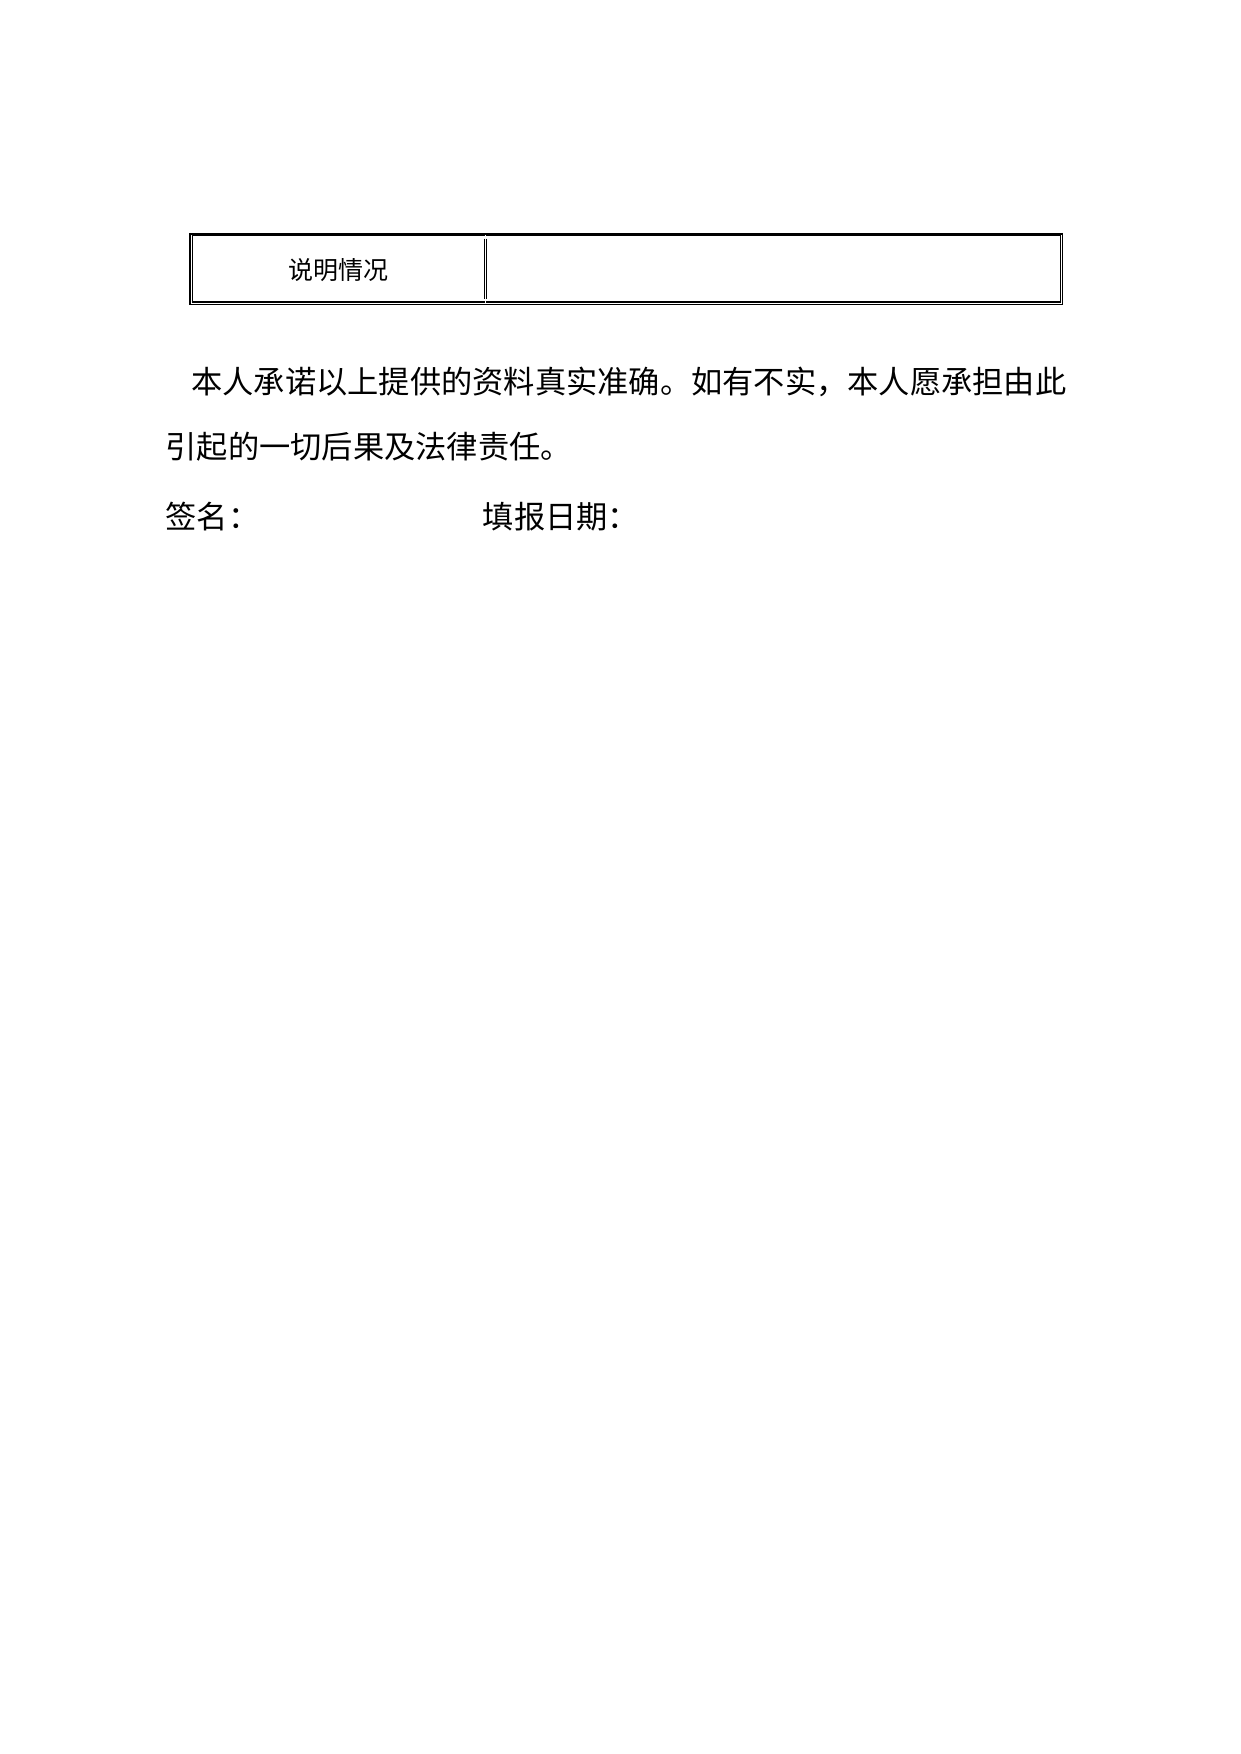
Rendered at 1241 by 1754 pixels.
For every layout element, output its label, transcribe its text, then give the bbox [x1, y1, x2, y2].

table_cell 其他需要 说明情况 [193, 236, 486, 301]
text 本人承诺以上提供的资料真实准确。如有不实，本人愿承担由此引起的一切后果及法律责任。 [165, 347, 1087, 477]
table_cell [486, 236, 1060, 301]
text 签名： 填报日期： [165, 482, 1087, 547]
